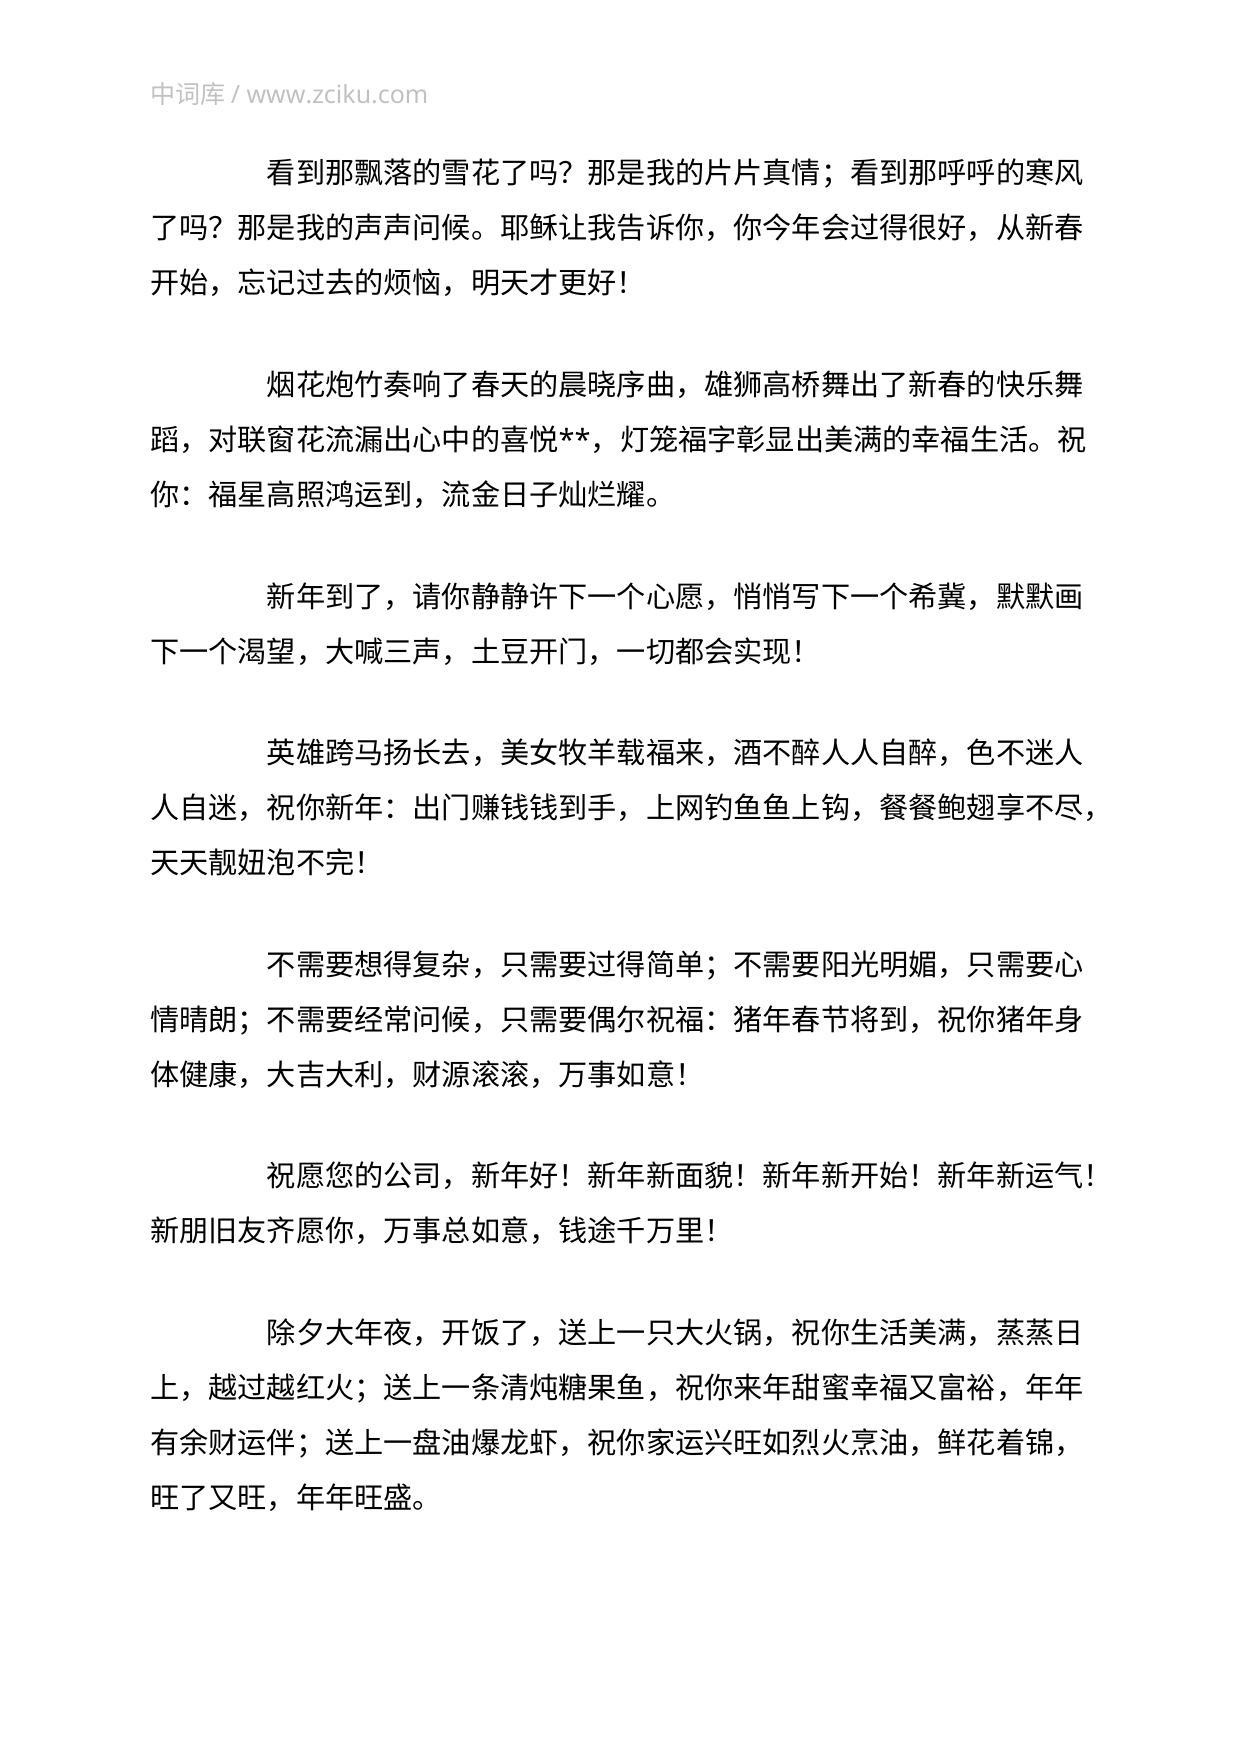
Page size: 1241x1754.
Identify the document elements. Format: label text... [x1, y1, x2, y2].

text 除夕大年夜，开饭了，送上一只大火锅，祝你生活美满，蒸蒸日上，越过越红火；送上一条清炖糖果鱼，祝你来年甜蜜幸福又富裕，年年有余财运伴；送上一盘油爆龙虾，祝你家运兴旺如烈火烹油，鲜花着锦，旺了又旺，年年旺盛。 [150, 1310, 1090, 1517]
text 不需要想得复杂，只需要过得简单；不需要阳光明媚，只需要心情晴朗；不需要经常问候，只需要偶尔祝福：猪年春节将到，祝你猪年身体健康，大吉大利，财源滚滚，万事如意！ [150, 941, 1090, 1093]
text 英雄跨马扬长去，美女牧羊载福来，酒不醉人人自醉，色不迷人人自迷，祝你新年：出门赚钱钱到手，上网钓鱼鱼上钩，餐餐鲍翅享不尽，天天靓妞泡不完！ [150, 730, 1090, 882]
text 烟花炮竹奏响了春天的晨晓序曲，雄狮高桥舞出了新春的快乐舞蹈，对联窗花流漏出心中的喜悦**，灯笼福字彰显出美满的幸福生活。祝你：福星高照鸿运到，流金日子灿烂耀。 [150, 362, 1090, 514]
text 看到那飘落的雪花了吗？那是我的片片真情；看到那呼呼的寒风了吗？那是我的声声问候。耶稣让我告诉你，你今年会过得很好，从新春开始，忘记过去的烦恼，明天才更好！ [150, 150, 1090, 302]
text 祝愿您的公司，新年好！新年新面貌！新年新开始！新年新运气！新朋旧友齐愿你，万事总如意，钱途千万里！ [150, 1153, 1090, 1250]
text 新年到了，请你静静许下一个心愿，悄悄写下一个希冀，默默画下一个渴望，大喊三声，土豆开门，一切都会实现！ [150, 573, 1090, 670]
